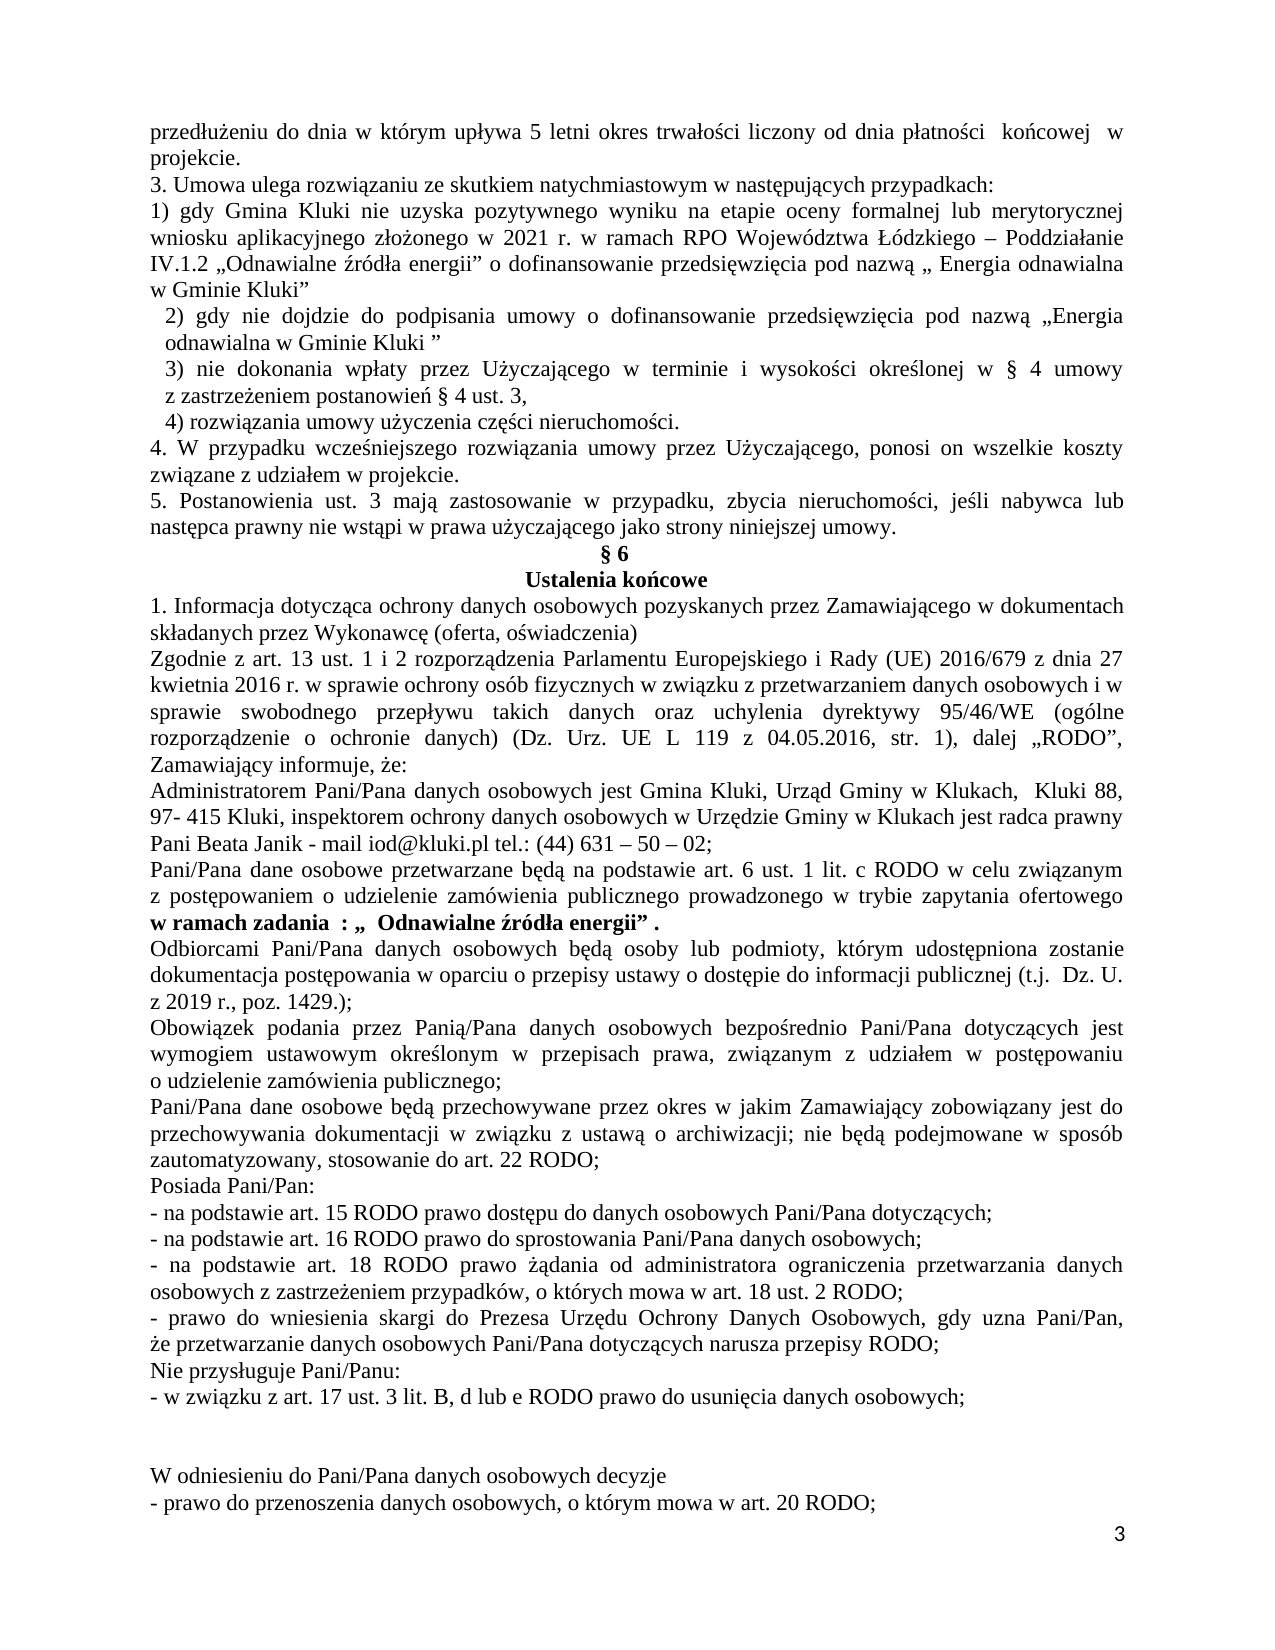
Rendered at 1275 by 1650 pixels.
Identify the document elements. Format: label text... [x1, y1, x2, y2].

text Pani/Pana dane osobowe będą przechowywane przez okres w jakim Zamawiający zobowiązany jest do przechowywania dokumentacji w związku z ustawą o archiwizacji; nie będą podejmowane w sposób zautomatyzowany, stosowanie do art. 22 RODO; [150, 1093, 1125, 1172]
text Ustalenia końcowe [450, 566, 1125, 592]
text 2) gdy nie dojdzie do podpisania umowy o dofinansowanie przedsięwzięcia pod nazwą „Energia odnawialna w Gminie Kluki ” [165, 303, 1125, 355]
text 3. Umowa ulega rozwiązaniu ze skutkiem natychmiastowym w następujących przypadkach: [150, 171, 1125, 197]
text - na podstawie art. 15 RODO prawo dostępu do danych osobowych Pani/Pana dotyczących; [150, 1199, 1125, 1225]
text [150, 118, 1125, 171]
text - na podstawie art. 18 RODO prawo żądania od administratora ograniczenia przetwarzania danych osobowych z zastrzeżeniem przypadków, o których mowa w art. 18 ust. 2 RODO; [150, 1251, 1125, 1304]
text Odbiorcami Pani/Pana danych osobowych będą osoby lub podmioty, którym udostępniona zostanie dokumentacja postępowania w oparciu o przepisy ustawy o dostępie do informacji publicznej (t.j. Dz. U. z 2019 r., poz. 1429.); [150, 935, 1125, 1014]
text - prawo do wniesienia skargi do Prezesa Urzędu Ochrony Danych Osobowych, gdy uzna Pani/Pan, że przetwarzanie danych osobowych Pani/Pana dotyczących narusza przepisy RODO; [150, 1304, 1125, 1357]
text 4) rozwiązania umowy użyczenia części nieruchomości. [165, 408, 1125, 434]
text Obowiązek podania przez Panią/Pana danych osobowych bezpośrednio Pani/Pana dotyczących jest wymogiem ustawowym określonym w przepisach prawa, związanym z udziałem w postępowaniu o udzielenie zamówienia publicznego; [150, 1014, 1125, 1093]
text § 6 [525, 540, 1125, 566]
text 1. Informacja dotycząca ochrony danych osobowych pozyskanych przez Zamawiającego w dokumentach składanych przez Wykonawcę (oferta, oświadczenia) [150, 592, 1125, 645]
text - w związku z art. 17 ust. 3 lit. B, d lub e RODO prawo do usunięcia danych osobowych; [150, 1383, 1125, 1409]
text Pani/Pana dane osobowe przetwarzane będą na podstawie art. 6 ust. 1 lit. c RODO w celu związanym z postępowaniem o udzielenie zamówienia publicznego prowadzonego w trybie zapytania ofertowego w ramach zadania : „ Odnawialne źródła energii” . [150, 856, 1125, 935]
text - na podstawie art. 16 RODO prawo do sprostowania Pani/Pana danych osobowych; [150, 1225, 1125, 1251]
text Administratorem Pani/Pana danych osobowych jest Gmina Kluki, Urząd Gminy w Klukach, Kluki 88, 97- 415 Kluki, inspektorem ochrony danych osobowych w Urzędzie Gminy w Klukach jest radca prawny Pani Beata Janik - mail iod@kluki.pl tel.: (44) 631 – 50 – 02; [150, 777, 1125, 856]
text 4. W przypadku wcześniejszego rozwiązania umowy przez Użyczającego, ponosi on wszelkie koszty związane z udziałem w projekcie. [150, 434, 1125, 487]
text Zgodnie z art. 13 ust. 1 i 2 rozporządzenia Parlamentu Europejskiego i Rady (UE) 2016/679 z dnia 27 kwietnia 2016 r. w sprawie ochrony osób fizycznych w związku z przetwarzaniem danych osobowych i w sprawie swobodnego przepływu takich danych oraz uchylenia dyrektywy 95/46/WE (ogólne rozporządzenie o ochronie danych) (Dz. Urz. UE L 119 z 04.05.2016, str. 1), dalej „RODO”, Zamawiający informuje, że: [150, 645, 1125, 777]
text Posiada Pani/Pan: [150, 1172, 1125, 1199]
text - prawo do przenoszenia danych osobowych, o którym mowa w art. 20 RODO; [150, 1488, 1125, 1515]
text Nie przysługuje Pani/Panu: [150, 1357, 1125, 1383]
text W odniesieniu do Pani/Pana danych osobowych decyzje [150, 1462, 1125, 1488]
text 5. Postanowienia ust. 3 mają zastosowanie w przypadku, zbycia nieruchomości, jeśli nabywca lub następca prawny nie wstąpi w prawa użyczającego jako strony niniejszej umowy. [150, 487, 1125, 540]
text 3) nie dokonania wpłaty przez Użyczającego w terminie i wysokości określonej w § 4 umowy z zastrzeżeniem postanowień § 4 ust. 3, [165, 355, 1125, 408]
text 1) gdy Gmina Kluki nie uzyska pozytywnego wyniku na etapie oceny formalnej lub merytorycznej wniosku aplikacyjnego złożonego w 2021 r. w ramach RPO Województwa Łódzkiego – Poddziałanie IV.1.2 „Odnawialne źródła energii” o dofinansowanie przedsięwzięcia pod nazwą „ Energia odnawialna w Gminie Kluki” [150, 197, 1125, 303]
